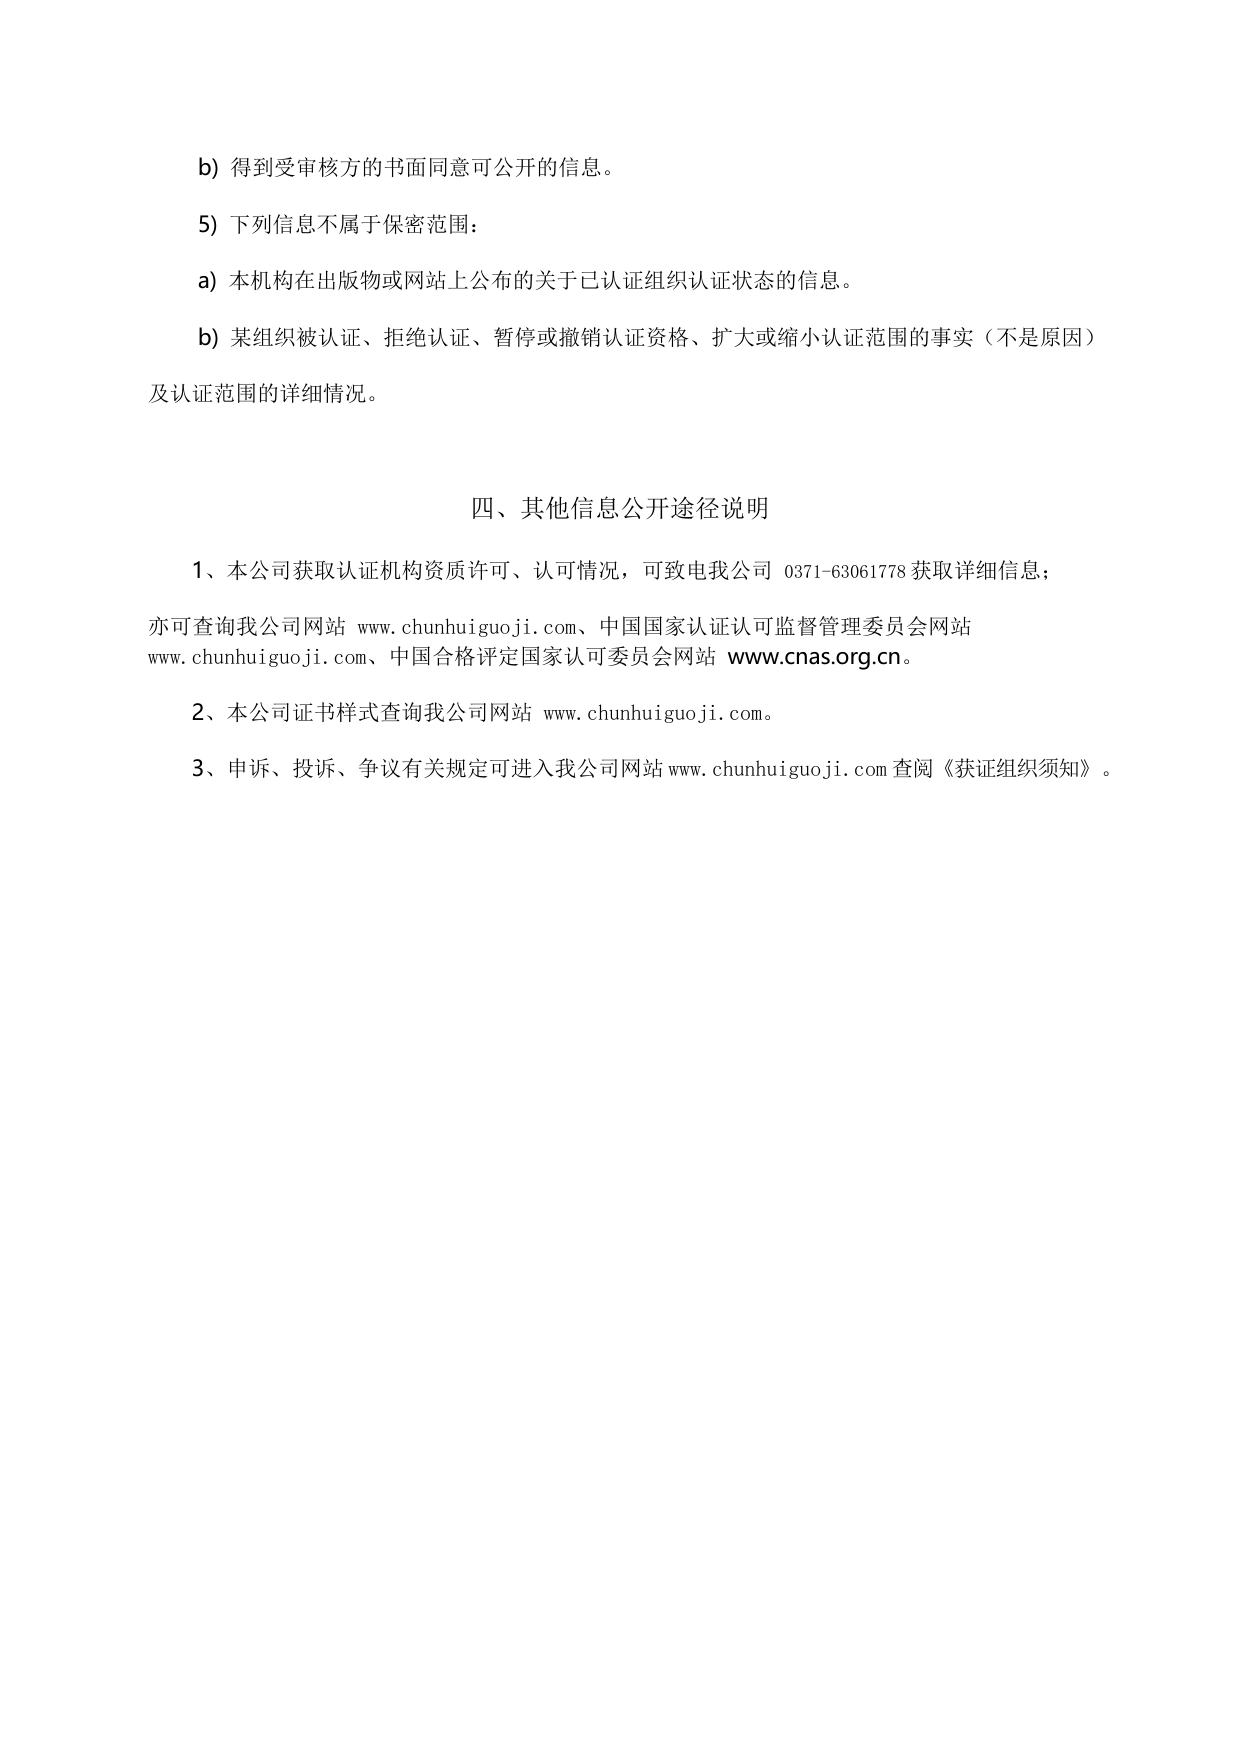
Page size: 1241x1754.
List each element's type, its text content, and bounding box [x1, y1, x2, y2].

list a) 本机构在出版物或网站上公布的关于已认证组织认证状态的信息。 [198, 265, 1111, 295]
list 四、其他信息公开途径说明 [470, 491, 1111, 524]
list 亦可查询我公司网站 www.chunhuiguoji.com、中国国家认证认可监督管理委员会网站 www.chunhuiguoji.com、中国合格评定国家认可委员会网站 www.cnas.org.cn。 [148, 611, 1111, 670]
list 3、申诉、投诉、争议有关规定可进入我公司网站www.chunhuiguoji.com查阅《获证组织须知》。 [191, 753, 1111, 783]
list 5) 下列信息不属于保密范围： [198, 208, 1111, 238]
list b) 得到受审核方的书面同意可公开的信息。 [198, 152, 1111, 182]
list 1、本公司获取认证机构资质许可、认可情况，可致电我公司 0371-63061778获取详细信息； [191, 554, 1111, 584]
list 及认证范围的详细情况。 [148, 377, 1111, 407]
list b) 某组织被认证、拒绝认证、暂停或撤销认证资格、扩大或缩小认证范围的事实（不是原因） [198, 321, 1111, 351]
list 2、本公司证书样式查询我公司网站 www.chunhuiguoji.com。 [191, 697, 1111, 727]
